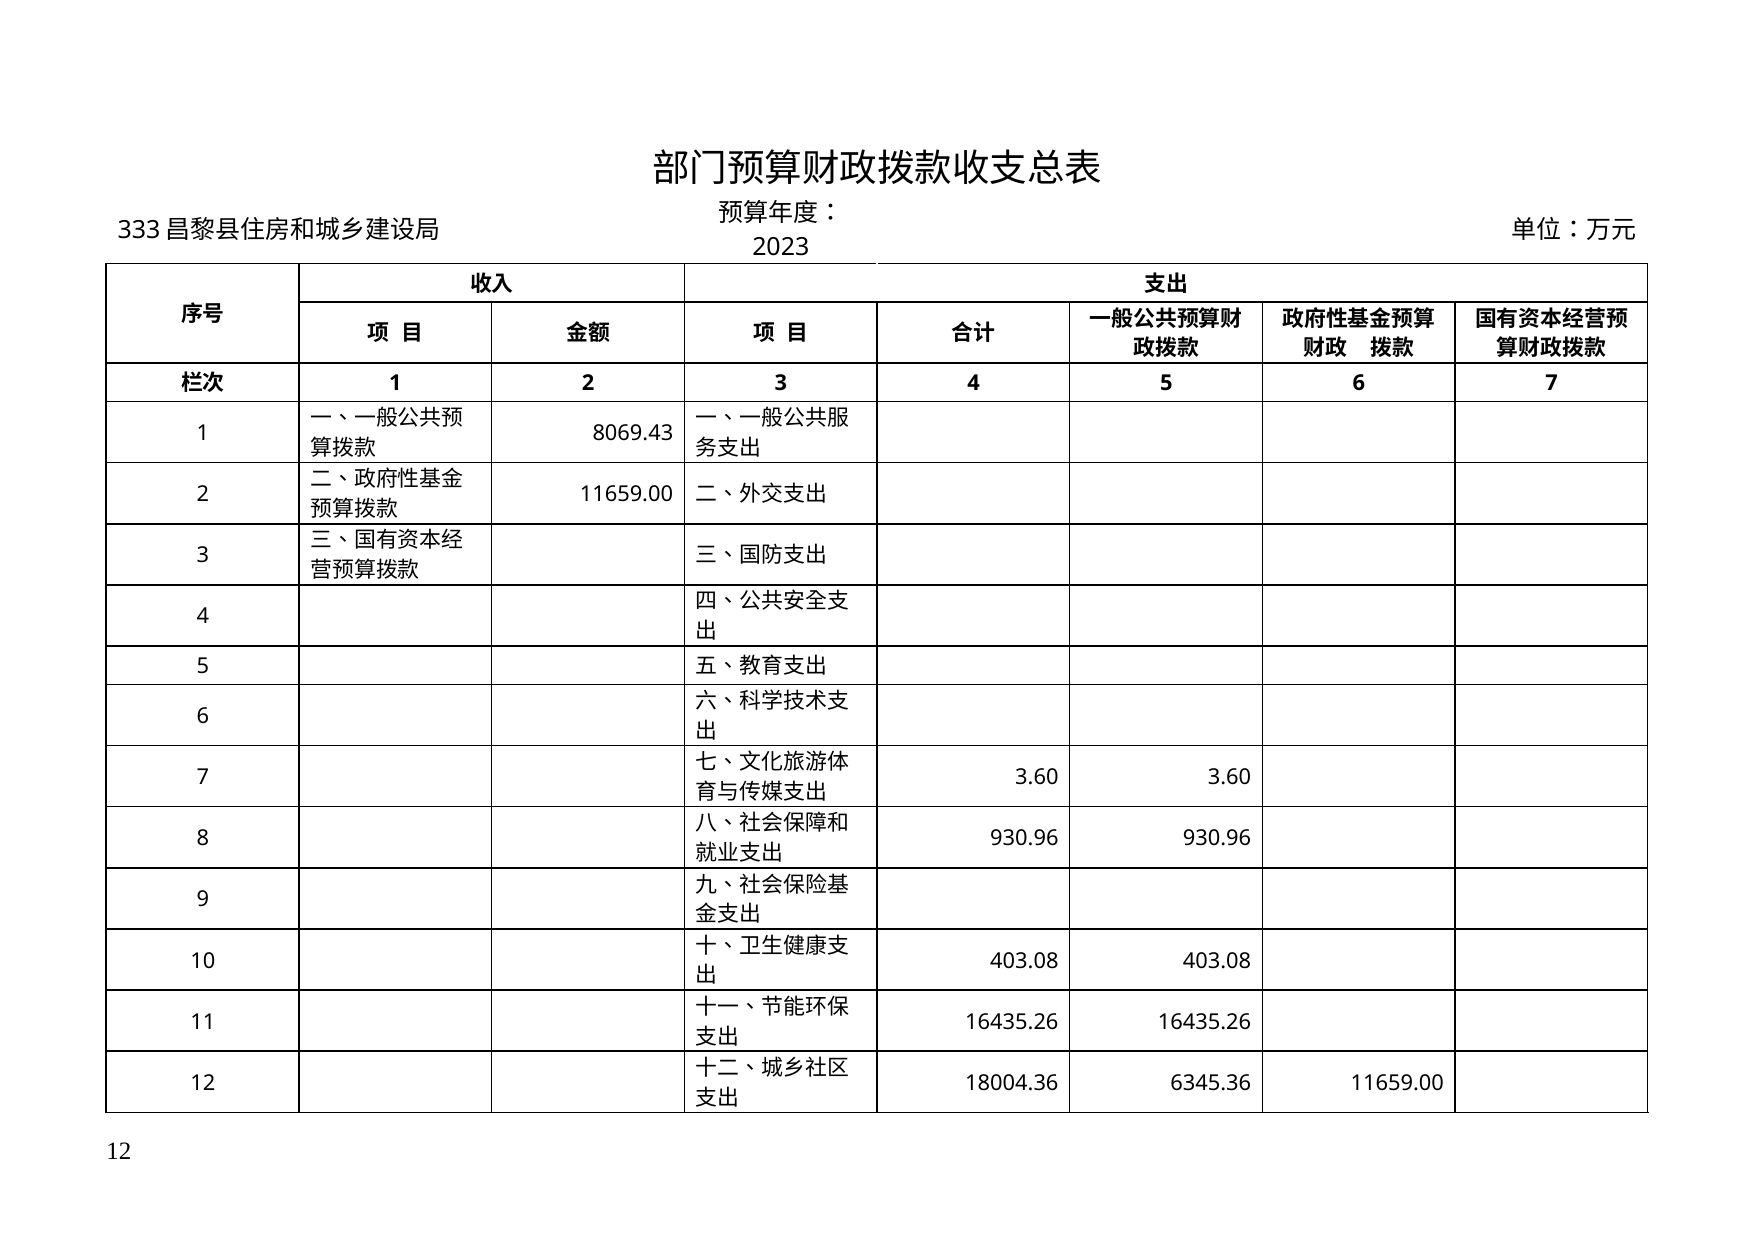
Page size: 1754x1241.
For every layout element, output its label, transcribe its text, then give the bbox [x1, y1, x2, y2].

table_cell [1456, 746, 1647, 806]
table_cell [1070, 463, 1262, 523]
table_cell [1456, 586, 1647, 645]
table_cell [1456, 525, 1647, 584]
table_cell 8 [107, 807, 298, 867]
table_cell [492, 930, 684, 989]
table_cell 合计 [878, 303, 1069, 362]
table_cell [492, 869, 684, 928]
table_cell [492, 685, 684, 745]
table_cell 收入 [300, 264, 684, 301]
table_cell 栏次 [107, 364, 298, 401]
table_cell 3.60 [878, 746, 1069, 806]
table_cell 11659.00 [1263, 1052, 1454, 1112]
table_cell [300, 807, 491, 867]
table_cell 11 [107, 991, 298, 1050]
table_cell [492, 746, 684, 806]
table_cell [300, 647, 491, 683]
table_cell 二、外交支出 [685, 463, 876, 523]
table_cell [878, 525, 1069, 584]
table_cell [1456, 463, 1647, 523]
table_cell 6345.36 [1070, 1052, 1262, 1112]
table_cell [1070, 647, 1262, 683]
table_cell [1070, 402, 1262, 462]
table_cell 930.96 [878, 807, 1069, 867]
table_cell [300, 685, 491, 745]
table_cell [878, 586, 1069, 645]
table_cell 政府性基金预算财政 拨款 [1263, 303, 1454, 362]
table_cell 7 [107, 746, 298, 806]
table_cell [300, 586, 491, 645]
table_cell 12 [107, 1052, 298, 1112]
table_cell 项 目 [300, 303, 491, 362]
table_cell [300, 930, 491, 989]
table_cell 16435.26 [1070, 991, 1262, 1050]
table_cell [1263, 463, 1454, 523]
table_cell [1456, 402, 1647, 462]
table_cell [300, 991, 491, 1050]
table_cell [1456, 1052, 1647, 1112]
table_cell 三、国有资本经营预算拨款 [300, 525, 491, 584]
table_cell [878, 402, 1069, 462]
table_cell 930.96 [1070, 807, 1262, 867]
table_cell 7 [1456, 364, 1647, 401]
table_cell 3 [107, 525, 298, 584]
table_cell 十二、城乡社区支出 [685, 1052, 876, 1112]
table_cell [1456, 991, 1647, 1050]
table_cell 一、一般公共服务支出 [685, 402, 876, 462]
table_cell 国有资本经营预算财政拨款 [1456, 303, 1647, 362]
table_cell 十、卫生健康支出 [685, 930, 876, 989]
table_cell 序号 [107, 264, 298, 362]
table_cell 项 目 [685, 303, 876, 362]
table_cell [492, 1052, 684, 1112]
table_cell 6 [107, 685, 298, 745]
table_header 单位：万元 [878, 195, 1647, 262]
table_cell 403.08 [878, 930, 1069, 989]
table_cell 一般公共预算财政拨款 [1070, 303, 1262, 362]
table_cell [492, 647, 684, 683]
table_header 预算年度：2023 [685, 195, 876, 262]
table_cell [878, 869, 1069, 928]
table_cell [878, 647, 1069, 683]
table_cell 5 [107, 647, 298, 683]
text 部门预算财政拨款收支总表 [106, 142, 1648, 193]
table_cell 4 [878, 364, 1069, 401]
table_cell [1263, 930, 1454, 989]
table_cell [1456, 647, 1647, 683]
table_cell [1263, 991, 1454, 1050]
table_cell 九、社会保险基金支出 [685, 869, 876, 928]
table_cell [1263, 685, 1454, 745]
table_cell 403.08 [1070, 930, 1262, 989]
table_cell [300, 746, 491, 806]
table_cell 三、国防支出 [685, 525, 876, 584]
table_cell [1070, 869, 1262, 928]
table_cell [1263, 746, 1454, 806]
table_cell [1263, 525, 1454, 584]
table_cell 2 [107, 463, 298, 523]
table_cell [1070, 685, 1262, 745]
table_cell 8069.43 [492, 402, 684, 462]
table_cell [492, 586, 684, 645]
table_cell 10 [107, 930, 298, 989]
table_cell 一、一般公共预算拨款 [300, 402, 491, 462]
table_cell [1263, 586, 1454, 645]
table_cell [492, 807, 684, 867]
table_cell [1263, 869, 1454, 928]
table_cell 3 [685, 364, 876, 401]
table_cell [1263, 402, 1454, 462]
table_cell 4 [107, 586, 298, 645]
table_cell [1070, 586, 1262, 645]
table_cell 1 [107, 402, 298, 462]
table_cell 5 [1070, 364, 1262, 401]
table_cell 四、公共安全支出 [685, 586, 876, 645]
table_cell 9 [107, 869, 298, 928]
table_cell 六、科学技术支出 [685, 685, 876, 745]
table_cell 八、社会保障和就业支出 [685, 807, 876, 867]
table_cell [300, 869, 491, 928]
table_cell [1456, 869, 1647, 928]
table_cell [492, 525, 684, 584]
table_cell [878, 463, 1069, 523]
table_cell 五、教育支出 [685, 647, 876, 683]
table_header 333昌黎县住房和城乡建设局 [107, 195, 684, 262]
table_cell 十一、节能环保支出 [685, 991, 876, 1050]
table_cell 1 [300, 364, 491, 401]
table_cell [1456, 930, 1647, 989]
table_cell 3.60 [1070, 746, 1262, 806]
table_cell [1456, 685, 1647, 745]
table_cell 支出 [685, 264, 1647, 301]
table_cell [492, 991, 684, 1050]
table_cell 七、文化旅游体育与传媒支出 [685, 746, 876, 806]
table_cell 2 [492, 364, 684, 401]
table_cell 金额 [492, 303, 684, 362]
table_cell 11659.00 [492, 463, 684, 523]
table_cell [300, 1052, 491, 1112]
table_cell 18004.36 [878, 1052, 1069, 1112]
table_cell [878, 685, 1069, 745]
table_cell [1263, 807, 1454, 867]
table_cell [1263, 647, 1454, 683]
table_cell 16435.26 [878, 991, 1069, 1050]
table_cell [1456, 807, 1647, 867]
table_cell [1070, 525, 1262, 584]
table_cell 二、政府性基金预算拨款 [300, 463, 491, 523]
table_cell 6 [1263, 364, 1454, 401]
